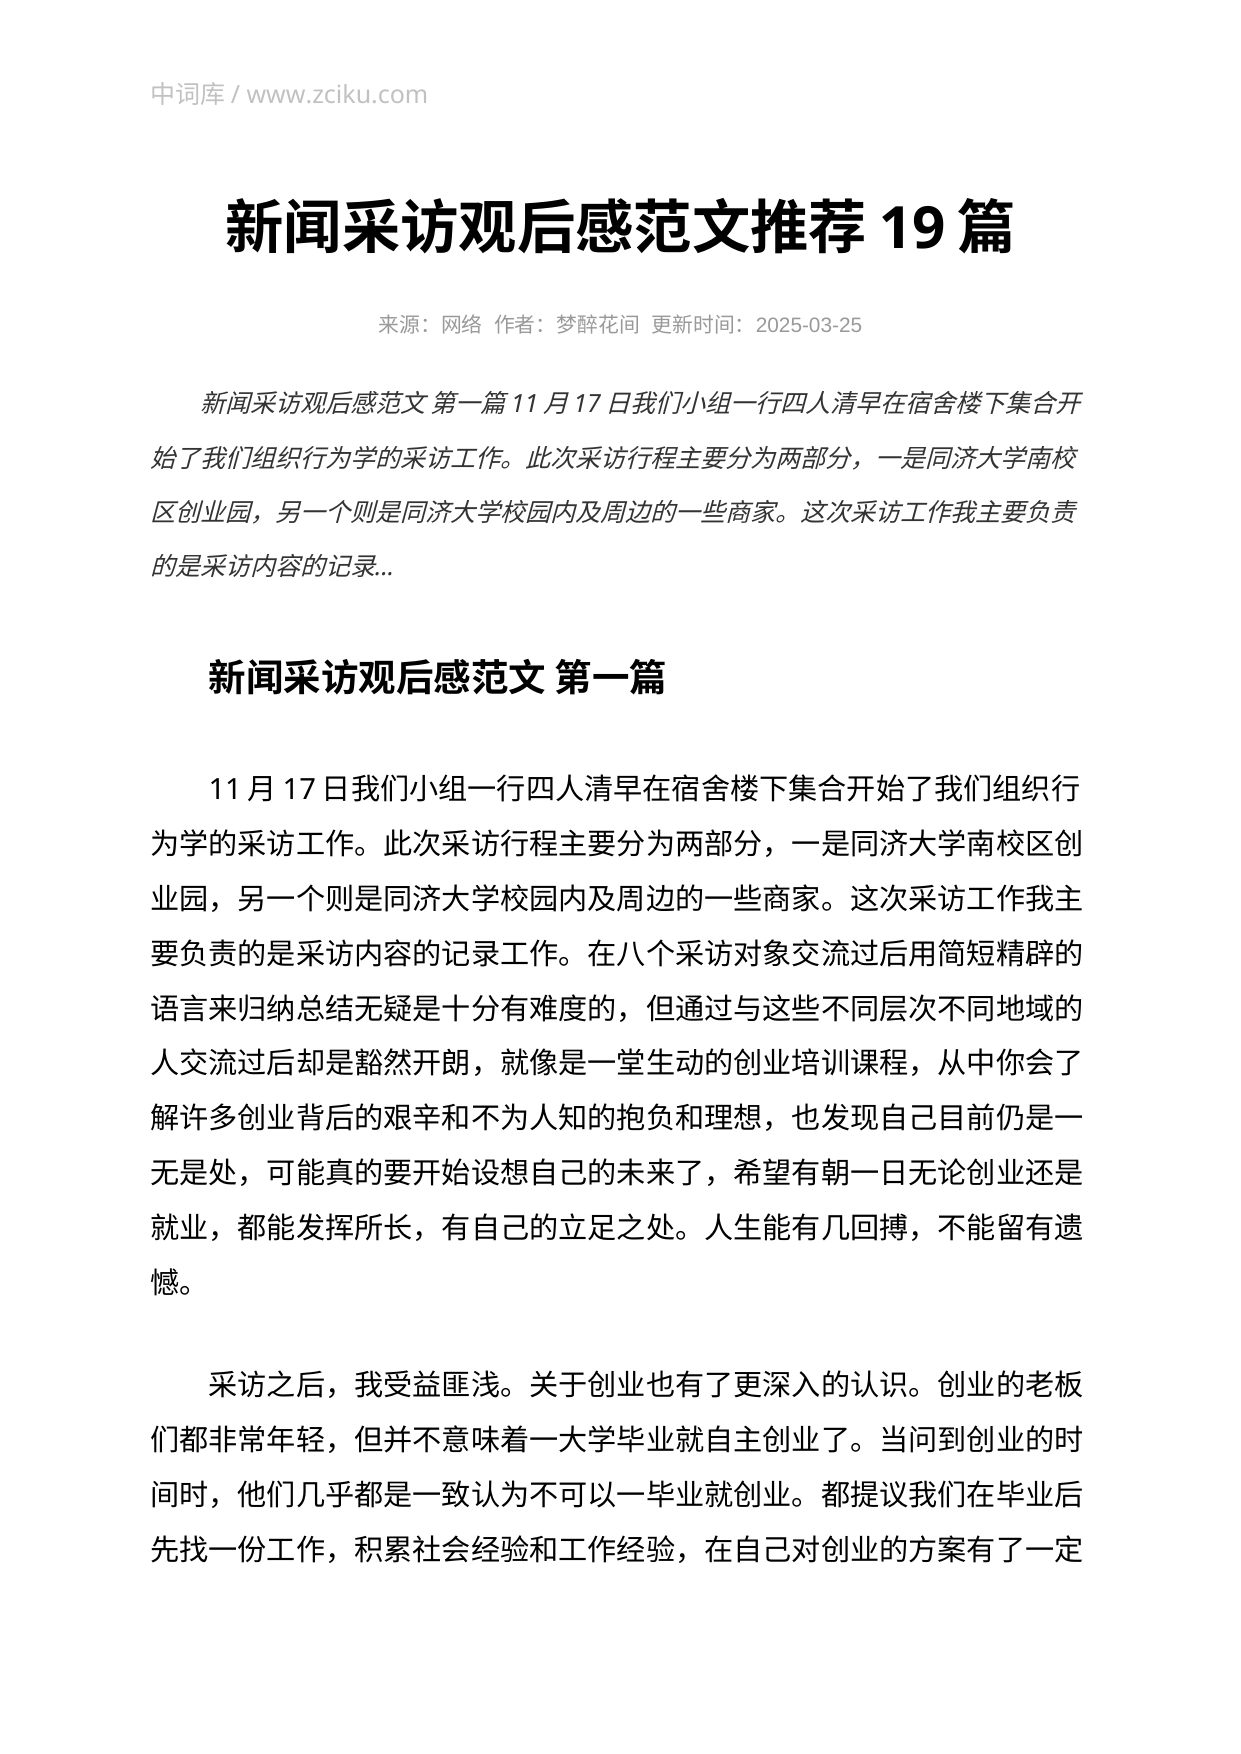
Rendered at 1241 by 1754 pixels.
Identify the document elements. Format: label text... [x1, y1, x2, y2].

text 来源：网络 作者：梦醉花间 更新时间：2025-03-25 [150, 313, 1090, 337]
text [150, 1361, 1090, 1568]
text 11月17日我们小组一行四人清早在宿舍楼下集合开始了我们组织行为学的采访工作。此次采访行程主要分为两部分，一是同济大学南校区创业园，另一个则是同济大学校园内及周边的一些商家。这次采访工作我主要负责的是采访内容的记录工作。在八个采访对象交流过后用简短精辟的语言来归纳总结无疑是十分有难度的，但通过与这些不同层次不同地域的人交流过后却是豁然开朗，就像是一堂生动的创业培训课程，从中你会了解许多创业背后的艰辛和不为人知的抱负和理想，也发现自己目前仍是一无是处，可能真的要开始设想自己的未来了，希望有朝一日无论创业还是就业，都能发挥所长，有自己的立足之处。人生能有几回搏，不能留有遗憾。 [150, 766, 1090, 1302]
text 新闻采访观后感范文 第一篇 [150, 648, 1090, 702]
subtitle 新闻采访观后感范文推荐19篇 [150, 181, 1090, 266]
text 新闻采访观后感范文 第一篇11月17日我们小组一行四人清早在宿舍楼下集合开始了我们组织行为学的采访工作。此次采访行程主要分为两部分，一是同济大学南校区创业园，另一个则是同济大学校园内及周边的一些商家。这次采访工作我主要负责的是采访内容的记录... [150, 384, 1090, 583]
